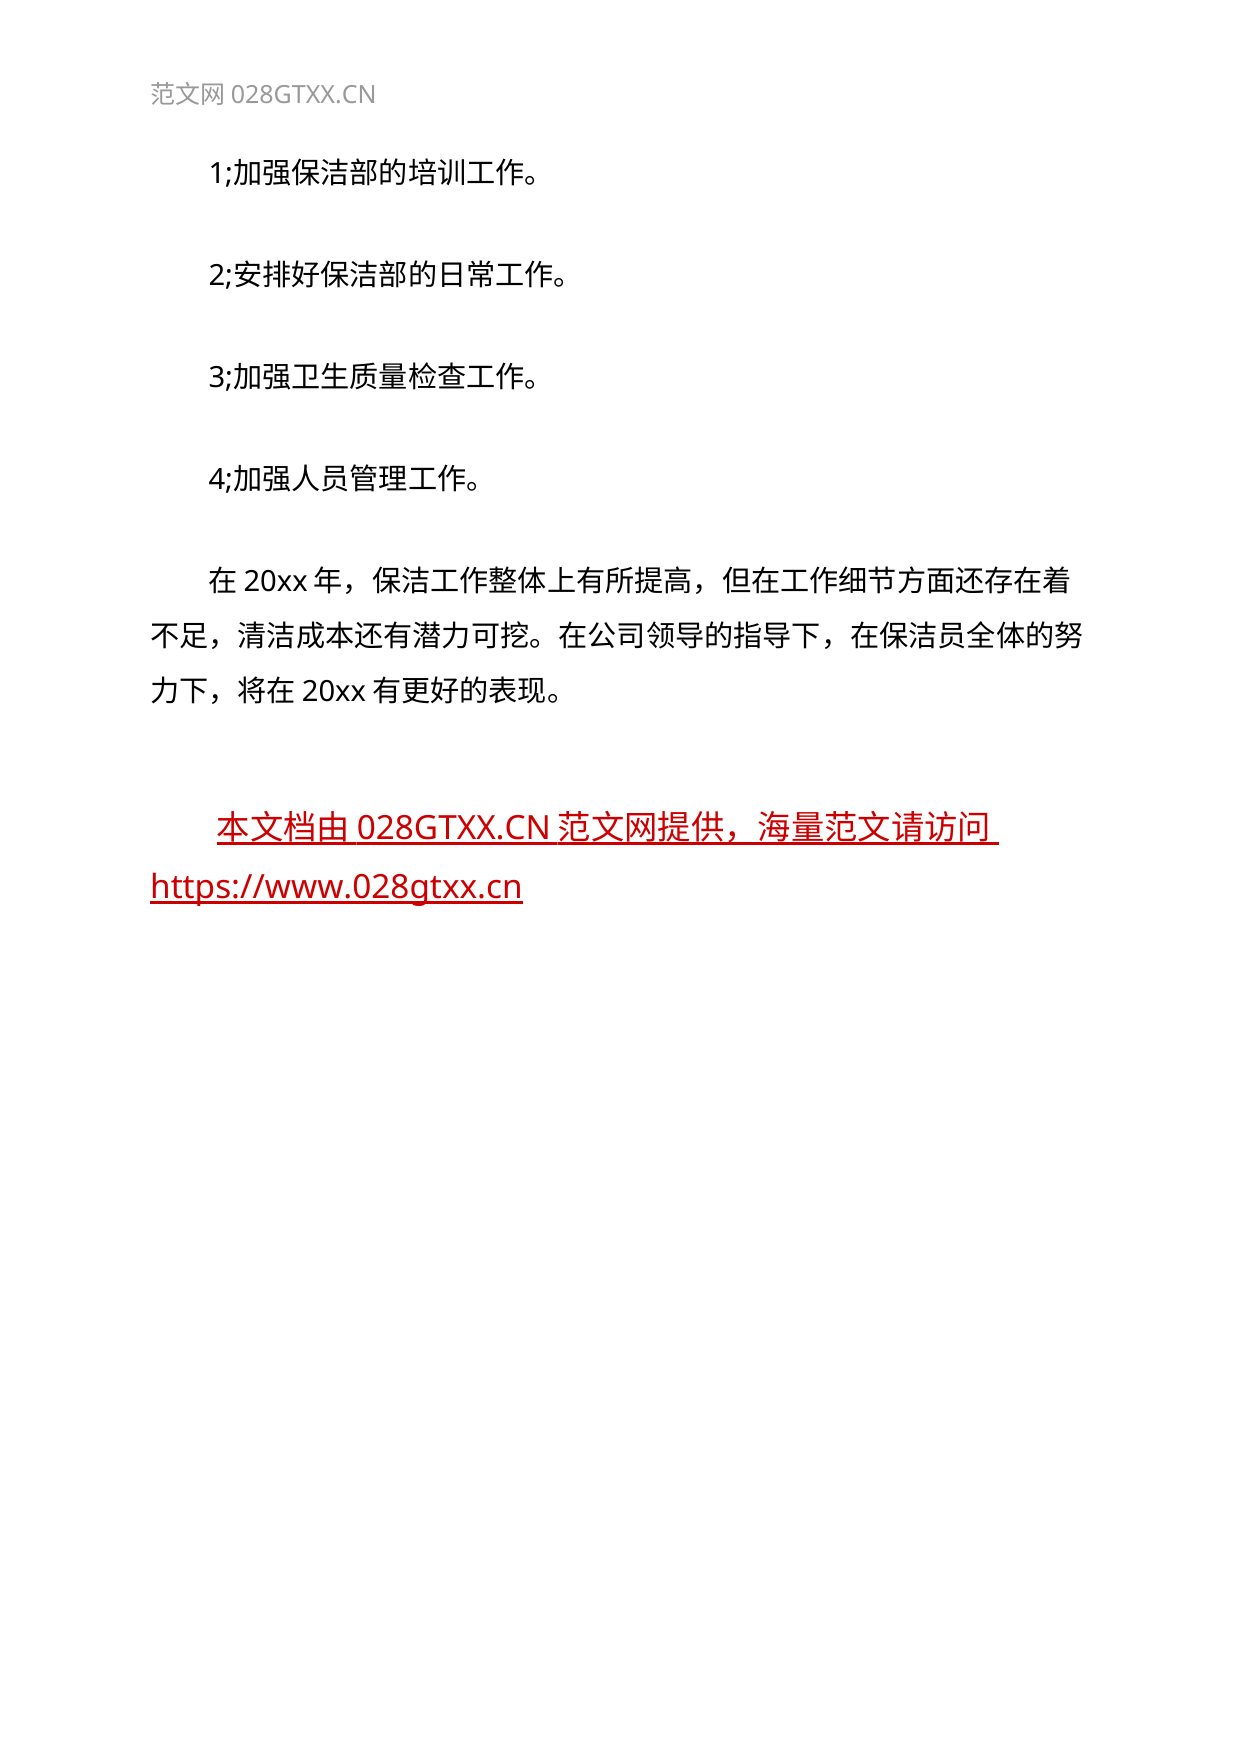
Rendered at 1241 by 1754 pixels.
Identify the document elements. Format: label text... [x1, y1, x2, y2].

text 3;加强卫生质量检查工作。 [150, 354, 1090, 396]
text 在20xx年，保洁工作整体上有所提高，但在工作细节方面还存在着不足，清洁成本还有潜力可挖。在公司领导的指导下，在保洁员全体的努力下，将在20xx有更好的表现。 [150, 558, 1090, 710]
text 2;安排好保洁部的日常工作。 [150, 252, 1090, 294]
text 4;加强人员管理工作。 [150, 456, 1090, 498]
text 1;加强保洁部的培训工作。 [150, 150, 1090, 192]
text 本文档由028GTXX.CN范文网提供，海量范文请访问 https://www.028gtxx.cn [150, 801, 1090, 908]
